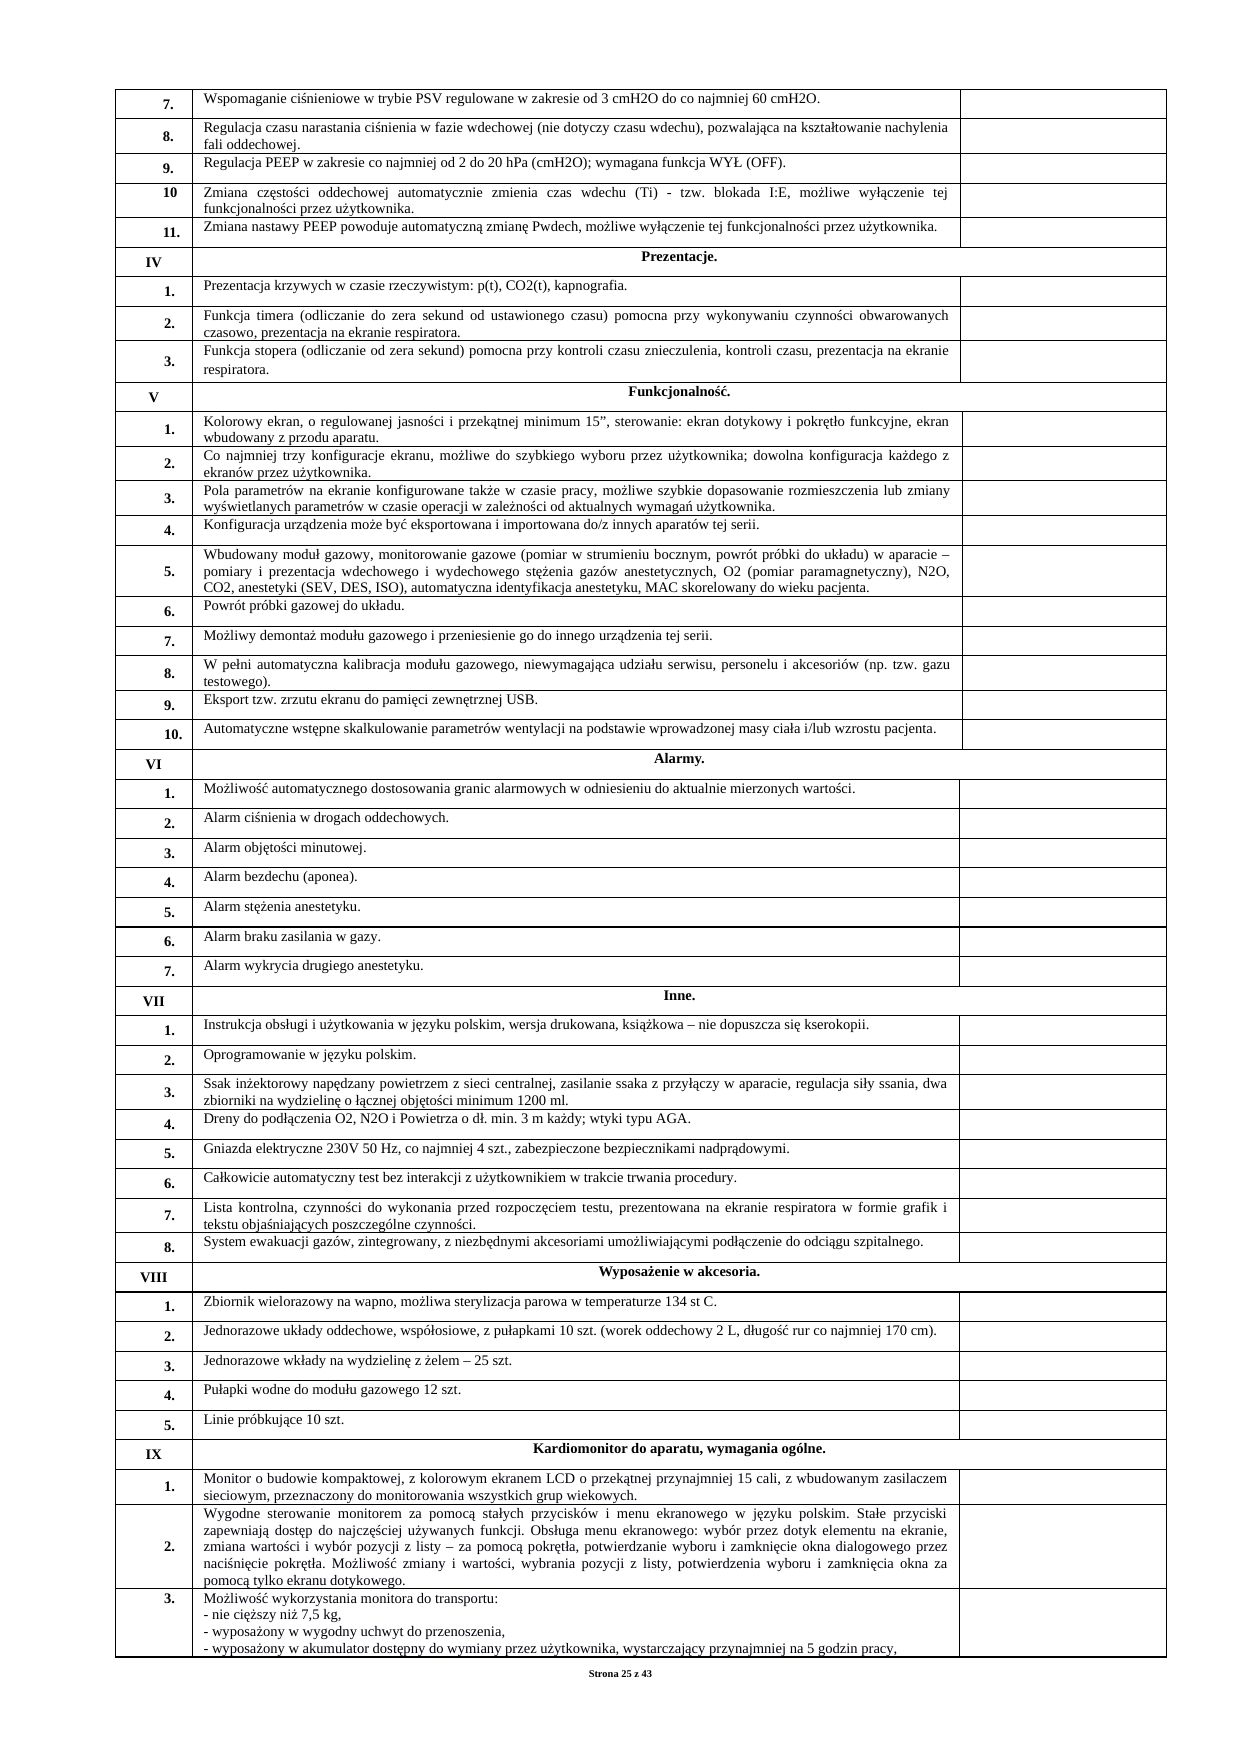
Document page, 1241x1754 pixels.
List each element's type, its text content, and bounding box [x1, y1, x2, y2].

table_cell [116, 1322, 192, 1351]
table_cell 10. [116, 184, 192, 217]
table_cell Możliwość automatycznego dostosowania granic alarmowych w odniesieniu do aktualnie mierzonych wartości. [193, 780, 959, 808]
table_cell Regulacja PEEP w zakresie co najmniej od 2 do 20 hPa (cmH2O); wymagana funkcja WYŁ (OFF). [193, 154, 960, 182]
table_cell [961, 307, 1166, 340]
table_cell [116, 1016, 192, 1045]
table_cell Funkcja stopera (odliczanie od zera sekund) pomocna przy kontroli czasu znieczulenia, kontroli czasu, prezentacja na ekranie respiratora. [193, 341, 960, 382]
table_cell [116, 780, 192, 808]
table_cell Alarm bezdechu (aponea). [193, 868, 959, 897]
table_cell Zmiana częstości oddechowej automatycznie zmienia czas wdechu (Ti) - tzw. blokada I:E, możliwe wyłączenie tej funkcjonalności przez użytkownika. [193, 184, 960, 217]
table_cell Funkcjonalność. [193, 383, 1166, 411]
table_cell [116, 809, 192, 838]
table_cell [963, 516, 1166, 544]
table_cell Alarm wykrycia drugiego anestetyku. [193, 957, 959, 986]
table_cell Alarm objętości minutowej. [193, 839, 959, 867]
table_cell [960, 839, 1166, 867]
table_cell [963, 447, 1166, 480]
table_cell [960, 957, 1166, 986]
table_cell Lista kontrolna, czynności do wykonania przed rozpoczęciem testu, prezentowana na ekranie respiratora w formie grafik i tekstu objaśniających poszczególne czynności. [193, 1199, 959, 1232]
table_cell 8. [116, 119, 192, 153]
table_cell VIII [116, 1263, 192, 1291]
table_cell [116, 720, 192, 749]
table_cell [116, 898, 192, 926]
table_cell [193, 1589, 959, 1656]
table_cell [960, 1470, 1166, 1503]
table_cell [960, 1140, 1166, 1168]
table_cell VI [116, 750, 192, 778]
table_cell Instrukcja obsługi i użytkowania w języku polskim, wersja drukowana, książkowa – nie dopuszcza się kserokopii. [193, 1016, 959, 1045]
table_cell [963, 412, 1166, 446]
table_cell Jednorazowe wkłady na wydzielinę z żelem – 25 szt. [193, 1352, 959, 1380]
table_cell [960, 898, 1166, 926]
table_cell [960, 1233, 1166, 1262]
table_cell [963, 691, 1166, 719]
table_cell Prezentacje. [193, 248, 1166, 276]
table_cell [116, 447, 192, 480]
table_cell Jednorazowe układy oddechowe, współosiowe, z pułapkami 10 szt. (worek oddechowy 2 L, długość rur co najmniej 170 cm). [193, 1322, 959, 1351]
table_cell [960, 809, 1166, 838]
table_cell [963, 656, 1166, 690]
table_cell [960, 1411, 1166, 1439]
table_cell Regulacja czasu narastania ciśnienia w fazie wdechowej (nie dotyczy czasu wdechu), pozwalająca na kształtowanie nachylenia fali oddechowej. [193, 119, 960, 153]
table_cell [116, 1110, 192, 1138]
table_cell [116, 412, 192, 446]
table_cell Zbiornik wielorazowy na wapno, możliwa sterylizacja parowa w temperaturze 134 st C. [193, 1293, 959, 1321]
table_cell [963, 720, 1166, 749]
table_cell Eksport tzw. zrzutu ekranu do pamięci zewnętrznej USB. [193, 691, 962, 719]
table_cell [960, 1505, 1166, 1588]
table_cell [960, 868, 1166, 897]
table_cell Wyposażenie w akcesoria. [193, 1263, 1166, 1291]
table_cell Wygodne sterowanie monitorem za pomocą stałych przycisków i menu ekranowego w języku polskim. Stałe przyciski zapewniają dostęp do najczęściej używanych funkcji. Obsługa menu ekranowego: wybór przez dotyk elementu na ekranie, zmiana wartości i wybór pozycji z listy – za pomocą pokrętła, potwierdzanie wyboru i zamknięcie okna dialogowego przez naciśnięcie pokrętła. Możliwość zmiany i wartości, wybrania pozycji z listy, potwierdzenia wyboru i zamknięcia okna za pomocą tylko ekranu dotykowego. [193, 1505, 959, 1588]
table_cell [960, 928, 1166, 956]
table_cell [116, 868, 192, 897]
table_cell Inne. [193, 987, 1166, 1015]
table_cell [960, 1589, 1166, 1656]
table_cell [116, 516, 192, 544]
table_cell 11. [116, 218, 192, 247]
table_cell [963, 597, 1166, 626]
table_cell Wbudowany moduł gazowy, monitorowanie gazowe (pomiar w strumieniu bocznym, powrót próbki do układu) w aparacie – pomiary i prezentacja wdechowego i wydechowego stężenia gazów anestetycznych, O2 (pomiar paramagnetyczny), N2O, CO2, anestetyki (SEV, DES, ISO), automatyczna identyfikacja anestetyku, MAC skorelowany do wieku pacjenta. [193, 546, 962, 596]
table_cell [961, 277, 1166, 306]
table_cell Alarm stężenia anestetyku. [193, 898, 959, 926]
table_cell [116, 691, 192, 719]
table_cell [116, 1140, 192, 1168]
table_cell Funkcja timera (odliczanie do zera sekund od ustawionego czasu) pomocna przy wykonywaniu czynności obwarowanych czasowo, prezentacja na ekranie respiratora. [193, 307, 960, 340]
table_cell [116, 1470, 192, 1503]
table_cell [116, 597, 192, 626]
table_cell [116, 1411, 192, 1439]
table_cell [116, 1169, 192, 1198]
table_cell System ewakuacji gazów, zintegrowany, z niezbędnymi akcesoriami umożliwiającymi podłączenie do odciągu szpitalnego. [193, 1233, 959, 1262]
table_cell [960, 1075, 1166, 1109]
table_cell IV [116, 248, 192, 276]
table_cell [116, 1233, 192, 1262]
table_cell [960, 780, 1166, 808]
table_cell [116, 1505, 192, 1588]
table_cell Wspomaganie ciśnieniowe w trybie PSV regulowane w zakresie od 3 cmH2O do co najmniej 60 cmH2O. [193, 90, 960, 118]
table_cell Zmiana nastawy PEEP powoduje automatyczną zmianę Pwdech, możliwe wyłączenie tej funkcjonalności przez użytkownika. [193, 218, 960, 247]
table_cell W pełni automatyczna kalibracja modułu gazowego, niewymagająca udziału serwisu, personelu i akcesoriów (np. tzw. gazu testowego). [193, 656, 962, 690]
table_cell [960, 1169, 1166, 1198]
table_cell Automatyczne wstępne skalkulowanie parametrów wentylacji na podstawie wprowadzonej masy ciała i/lub wzrostu pacjenta. [193, 720, 962, 749]
table_cell [963, 546, 1166, 596]
table_cell Kardiomonitor do aparatu, wymagania ogólne. [193, 1440, 1166, 1469]
table_cell [116, 1199, 192, 1232]
table_cell Alarmy. [193, 750, 1166, 778]
table_cell Możliwy demontaż modułu gazowego i przeniesienie go do innego urządzenia tej serii. [193, 627, 962, 655]
table_cell Alarm braku zasilania w gazy. [193, 928, 959, 956]
table_cell [116, 546, 192, 596]
table_cell Monitor o budowie kompaktowej, z kolorowym ekranem LCD o przekątnej przynajmniej 15 cali, z wbudowanym zasilaczem sieciowym, przeznaczony do monitorowania wszystkich grup wiekowych. [193, 1470, 959, 1503]
table_cell [116, 1046, 192, 1074]
table_cell 9. [116, 154, 192, 182]
table_cell [116, 839, 192, 867]
table_cell V [116, 383, 192, 411]
table_cell IX [116, 1440, 192, 1469]
table_cell [960, 1110, 1166, 1138]
table_cell [961, 119, 1166, 153]
table_cell Konfiguracja urządzenia może być eksportowana i importowana do/z innych aparatów tej serii. [193, 516, 962, 544]
table_cell [116, 627, 192, 655]
table_cell [116, 656, 192, 690]
table_cell [116, 1381, 192, 1410]
table_cell [961, 90, 1166, 118]
table_cell Linie próbkujące 10 szt. [193, 1411, 959, 1439]
table_cell [960, 1046, 1166, 1074]
table_cell [960, 1381, 1166, 1410]
table_cell Prezentacja krzywych w czasie rzeczywistym: p(t), CO2(t), kapnografia. [193, 277, 960, 306]
table_cell [960, 1199, 1166, 1232]
table_cell [116, 277, 192, 306]
table_cell Ssak inżektorowy napędzany powietrzem z sieci centralnej, zasilanie ssaka z przyłączy w aparacie, regulacja siły ssania, dwa zbiorniki na wydzielinę o łącznej objętości minimum 1200 ml. [193, 1075, 959, 1109]
table_cell [960, 1352, 1166, 1380]
table_cell Dreny do podłączenia O2, N2O i Powietrza o dł. min. 3 m każdy; wtyki typu AGA. [193, 1110, 959, 1138]
table_cell Oprogramowanie w języku polskim. [193, 1046, 959, 1074]
table_cell [963, 481, 1166, 515]
table_cell [116, 1075, 192, 1109]
table_cell [116, 957, 192, 986]
table_cell VII [116, 987, 192, 1015]
table_cell [960, 1016, 1166, 1045]
table_cell Pola parametrów na ekranie konfigurowane także w czasie pracy, możliwe szybkie dopasowanie rozmieszczenia lub zmiany wyświetlanych parametrów w czasie operacji w zależności od aktualnych wymagań użytkownika. [193, 481, 962, 515]
table_cell Gniazda elektryczne 230V 50 Hz, co najmniej 4 szt., zabezpieczone bezpiecznikami nadprądowymi. [193, 1140, 959, 1168]
table_cell [116, 1352, 192, 1380]
table_cell [960, 1322, 1166, 1351]
table_cell Kolorowy ekran, o regulowanej jasności i przekątnej minimum 15”, sterowanie: ekran dotykowy i pokrętło funkcyjne, ekran wbudowany z przodu aparatu. [193, 412, 962, 446]
table_cell Całkowicie automatyczny test bez interakcji z użytkownikiem w trakcie trwania procedury. [193, 1169, 959, 1198]
table_cell Pułapki wodne do modułu gazowego 12 szt. [193, 1381, 959, 1410]
table_cell [963, 627, 1166, 655]
table_cell [116, 928, 192, 956]
table_cell [116, 307, 192, 340]
table_cell [960, 1293, 1166, 1321]
table_cell [116, 481, 192, 515]
table_cell Powrót próbki gazowej do układu. [193, 597, 962, 626]
table_cell Co najmniej trzy konfiguracje ekranu, możliwe do szybkiego wyboru przez użytkownika; dowolna konfiguracja każdego z ekranów przez użytkownika. [193, 447, 962, 480]
table_cell [961, 184, 1166, 217]
table_cell [961, 154, 1166, 182]
table_cell [961, 218, 1166, 247]
table_cell Alarm ciśnienia w drogach oddechowych. [193, 809, 959, 838]
table_cell 7. [116, 90, 192, 118]
table_cell [961, 341, 1166, 382]
table_cell [116, 1589, 192, 1656]
table_cell [116, 341, 192, 382]
table_cell [116, 1293, 192, 1321]
